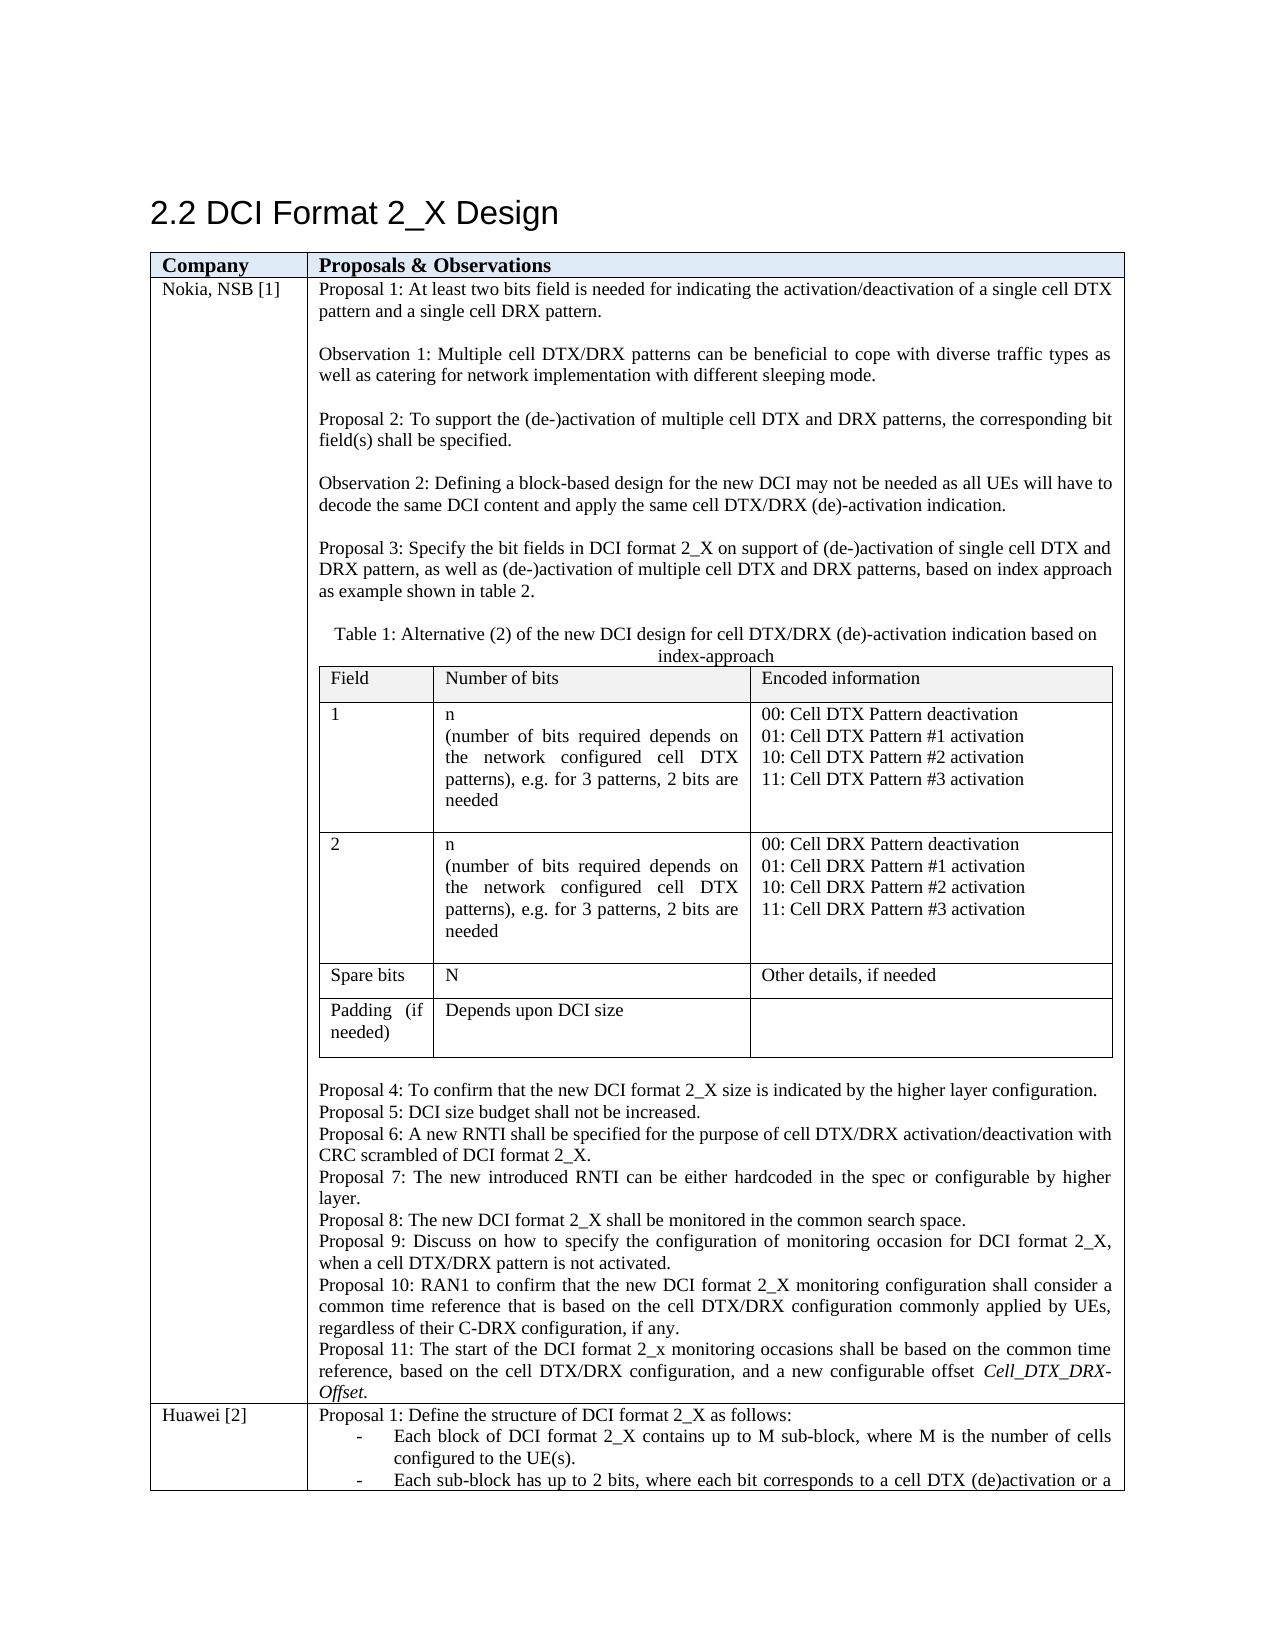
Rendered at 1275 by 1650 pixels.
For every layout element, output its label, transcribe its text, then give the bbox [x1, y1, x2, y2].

table_cell Huawei [2] [151, 1404, 307, 1490]
subtitle 2.2 DCI Format 2_X Design [150, 193, 1125, 231]
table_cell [308, 1404, 1124, 1490]
table_cell Nokia, NSB [1] [151, 278, 307, 1403]
table_cell Proposal 1: At least two bits field is needed for indicating the activation/deactivation of a single cell DTX pattern and a single cell DRX pattern. Observation 1: Multiple cell DTX/DRX patterns can be beneficial to cope with diverse traffic types as well as catering for network implementation with different sleeping mode. Proposal 2: To support the (de-)activation of multiple cell DTX and DRX patterns, the corresponding bit field(s) shall be specified. Observation 2: Defining a block-based design for the new DCI may not be needed as all UEs will have to decode the same DCI content and apply the same cell DTX/DRX (de)-activation indication. Proposal 3: Specify the bit fields in DCI format 2_X on support of (de-)activation of single cell DTX and DRX pattern, as well as (de-)activation of multiple cell DTX and DRX patterns, based on index approach as example shown in table 2. Table 2: Alternative (2) of the new DCI design for cell DTX/DRX (de)-activation indication based on index-approach Proposal 4: To confirm that the new DCI format 2_X size is indicated by the higher layer configuration. Proposal 5: DCI size budget shall not be increased. Proposal 6: A new RNTI shall be specified for the purpose of cell DTX/DRX activation/deactivation with CRC scrambled of DCI format 2_X. Proposal 7: The new introduced RNTI can be either hardcoded in the spec or configurable by higher layer. Proposal 8: The new DCI format 2_X shall be monitored in the common search space. Proposal 9: Discuss on how to specify the configuration of monitoring occasion for DCI format 2_X, when a cell DTX/DRX pattern is not activated. Proposal 10: RAN1 to confirm that the new DCI format 2_X monitoring configuration shall consider a common time reference that is based on the cell DTX/DRX configuration commonly applied by UEs, regardless of their C-DRX configuration, if any. Proposal 11: The start of the DCI format 2_x monitoring occasions shall be based on the common time reference, based on the cell DTX/DRX configuration, and a new configurable offset Cell_DTX_DRX-Offset. [308, 278, 1124, 1403]
table_header Proposals & Observations [308, 253, 1124, 277]
table_header Company [151, 253, 307, 277]
